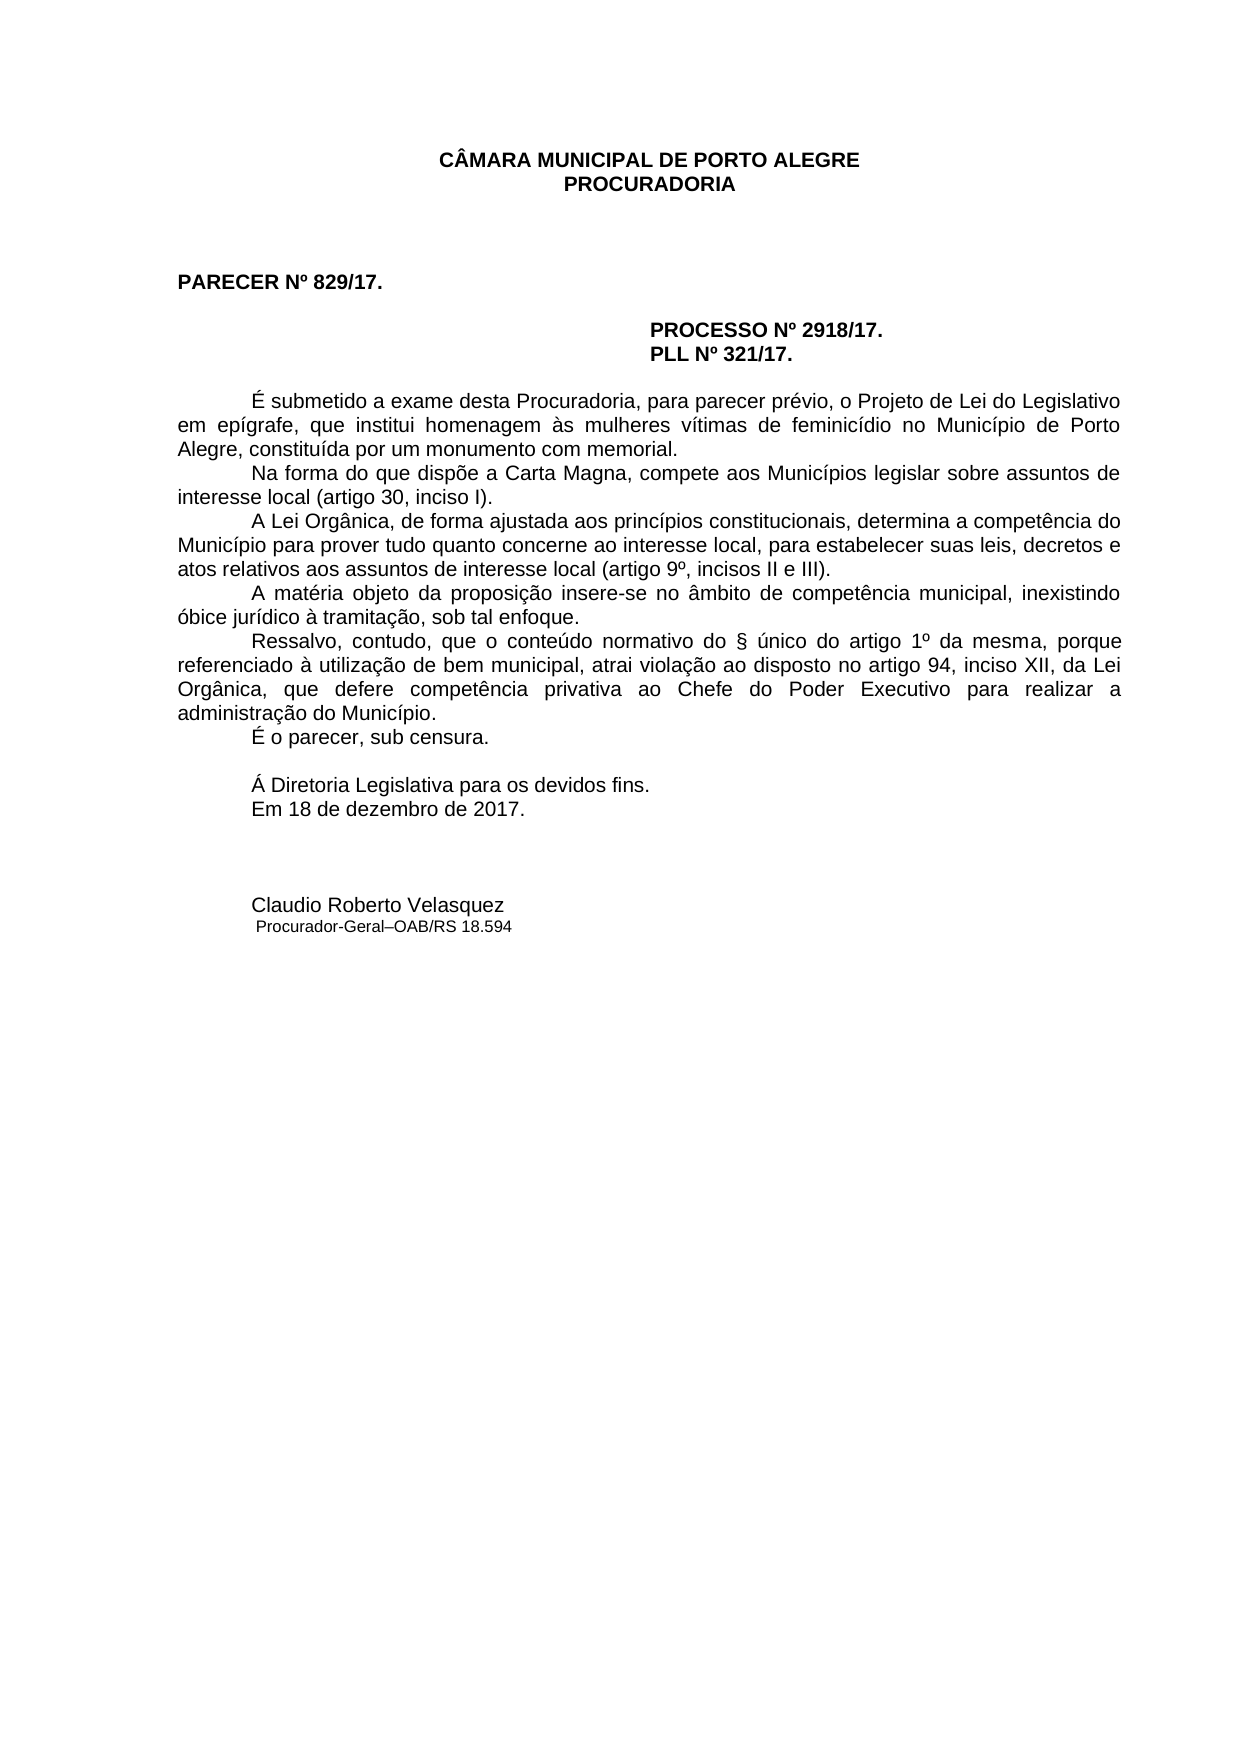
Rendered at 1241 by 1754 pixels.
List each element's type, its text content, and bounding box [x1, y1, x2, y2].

text PROCURADORIA [177, 172, 1122, 196]
text Claudio Roberto Velasquez [177, 892, 1122, 916]
text CÂMARA MUNICIPAL DE PORTO ALEGRE [177, 148, 1122, 172]
text PLL Nº 321/17. [650, 341, 1122, 365]
text A matéria objeto da proposição insere-se no âmbito de competência municipal, inexistindo óbice jurídico à tramitação, sob tal enfoque. [177, 581, 1122, 629]
text Ressalvo, contudo, que o conteúdo normativo do § único do artigo 1º da mesma, porque referenciado à utilização de bem municipal, atrai violação ao disposto no artigo 94, inciso XII, da Lei Orgânica, que defere competência privativa ao Chefe do Poder Executivo para realizar a administração do Município. [177, 629, 1122, 725]
text É o parecer, sub censura. [177, 725, 1122, 749]
text A Lei Orgânica, de forma ajustada aos princípios constitucionais, determina a competência do Município para prover tudo quanto concerne ao interesse local, para estabelecer suas leis, decretos e atos relativos aos assuntos de interesse local (artigo 9º, incisos II e III). [177, 509, 1122, 581]
text Em 18 de dezembro de 2017. [177, 797, 1122, 821]
text Á Diretoria Legislativa para os devidos fins. [251, 773, 1122, 797]
text Na forma do que dispõe a Carta Magna, compete aos Municípios legislar sobre assuntos de interesse local (artigo 30, inciso I). [177, 461, 1122, 509]
text Procurador-Geral–OAB/RS 18.594 [177, 916, 1122, 936]
text PROCESSO Nº 2918/17. [650, 317, 1122, 341]
text É submetido a exame desta Procuradoria, para parecer prévio, o Projeto de Lei do Legislativo em epígrafe, que institui homenagem às mulheres vítimas de feminicídio no Município de Porto Alegre, constituída por um monumento com memorial. [177, 389, 1122, 461]
subtitle PARECER Nº 829/17. [177, 269, 1122, 293]
